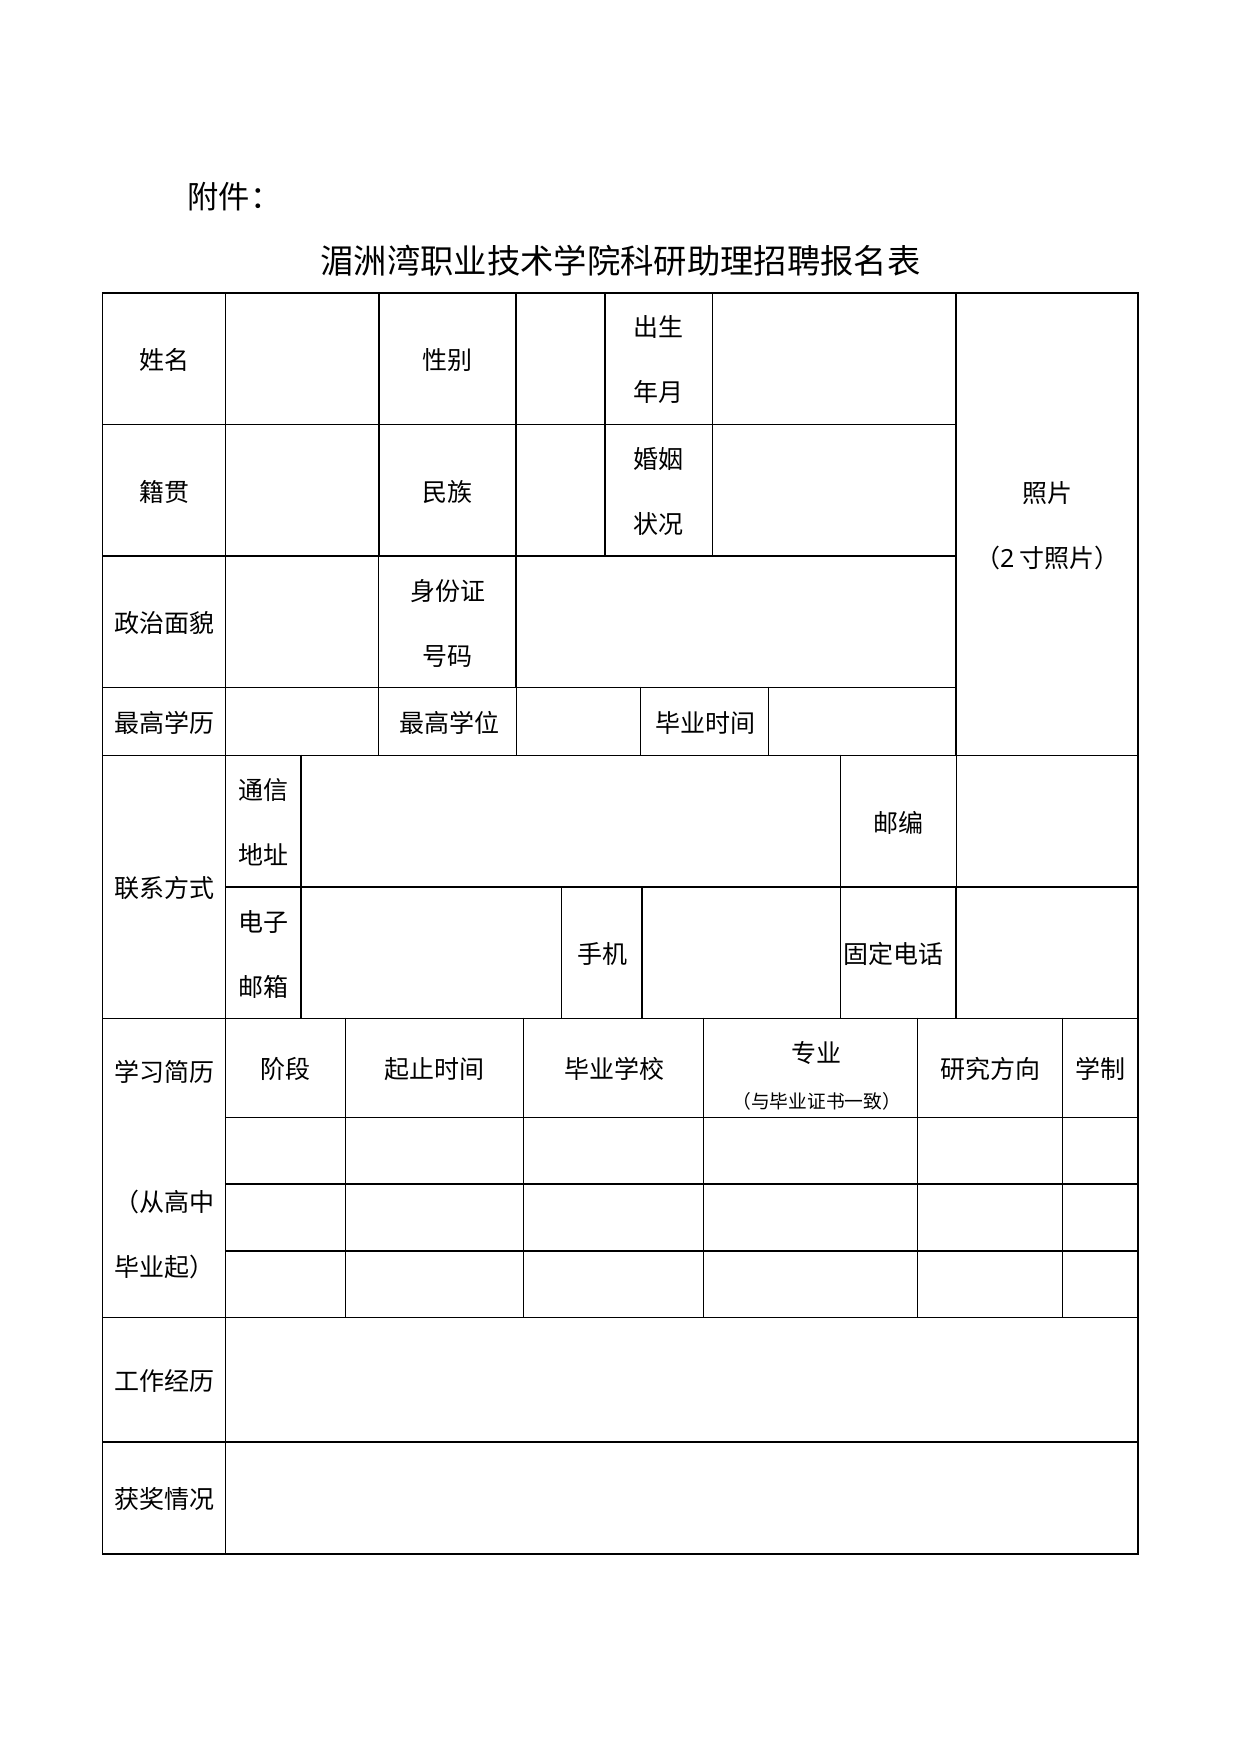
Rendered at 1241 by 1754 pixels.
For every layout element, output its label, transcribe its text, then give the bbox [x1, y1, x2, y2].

table_cell 毕业学校 [524, 1019, 703, 1117]
table_cell [346, 1252, 523, 1316]
table_header [713, 294, 955, 423]
table_cell [226, 557, 378, 687]
table_cell 籍贯 [103, 425, 225, 555]
table_cell 政治面貌 [103, 557, 225, 687]
table_cell 专业 （与毕业证书一致） [704, 1019, 917, 1117]
table_cell [226, 425, 378, 555]
table_cell [1063, 1118, 1137, 1183]
table_cell 电子邮箱 [226, 888, 300, 1018]
table_cell [226, 1118, 345, 1183]
table_cell 最高学位 [379, 688, 516, 754]
table_cell [918, 1185, 1062, 1250]
table_cell 研究方向 [918, 1019, 1062, 1117]
table_cell 最高学历 [103, 688, 225, 754]
table_cell [704, 1252, 917, 1316]
table_cell [302, 888, 561, 1018]
table_cell [346, 1118, 523, 1183]
table_cell [524, 1118, 703, 1183]
table_cell [918, 1118, 1062, 1183]
table_cell [713, 425, 955, 555]
table_cell 身份证 号码 [379, 557, 515, 687]
table_cell 民族 [380, 425, 515, 555]
table_cell [226, 688, 378, 754]
table_cell [226, 1185, 345, 1250]
table_cell [517, 557, 955, 687]
table_cell [226, 1252, 345, 1316]
text 湄洲湾职业技术学院科研助理招聘报名表 [187, 227, 1053, 292]
table_cell [302, 756, 840, 886]
table_cell [957, 888, 1137, 1018]
table_cell 学习简历 （从高中毕业起） [103, 1019, 225, 1316]
table_cell [226, 1318, 1137, 1441]
table_cell [704, 1118, 917, 1183]
table_cell [769, 688, 955, 754]
table_cell [226, 1443, 1137, 1553]
table_header [226, 294, 378, 423]
table_cell 起止时间 [346, 1019, 523, 1117]
table_header 出生 年月 [606, 294, 712, 423]
table_cell 工作经历 [103, 1318, 225, 1441]
table_cell [517, 425, 604, 555]
table_cell [1063, 1185, 1137, 1250]
table_cell [524, 1252, 703, 1316]
table_header 照片 （2寸照片） [957, 294, 1137, 754]
table_cell 通信地址 [226, 756, 300, 886]
table_header 姓名 [103, 294, 225, 423]
table_cell 获奖情况 [103, 1443, 225, 1553]
table_cell 阶段 [226, 1019, 345, 1117]
table_cell 固定电话 [841, 888, 955, 1018]
table_header [517, 294, 604, 423]
table_cell [524, 1185, 703, 1250]
table_header 性别 [380, 294, 515, 423]
text 附件： [187, 162, 1053, 227]
table_cell [346, 1185, 523, 1250]
table_cell 联系方式 [103, 756, 225, 1018]
table_cell [1063, 1252, 1137, 1316]
table_cell [918, 1252, 1062, 1316]
table_cell [957, 756, 1137, 886]
table_cell [643, 888, 840, 1018]
table_cell 邮编 [841, 756, 956, 886]
table_cell 学制 [1063, 1019, 1137, 1117]
table_cell 毕业时间 [641, 688, 768, 754]
table_cell [517, 688, 640, 754]
table_cell [704, 1185, 917, 1250]
table_cell 婚姻 状况 [606, 425, 712, 555]
table_cell 手机 [562, 888, 641, 1018]
